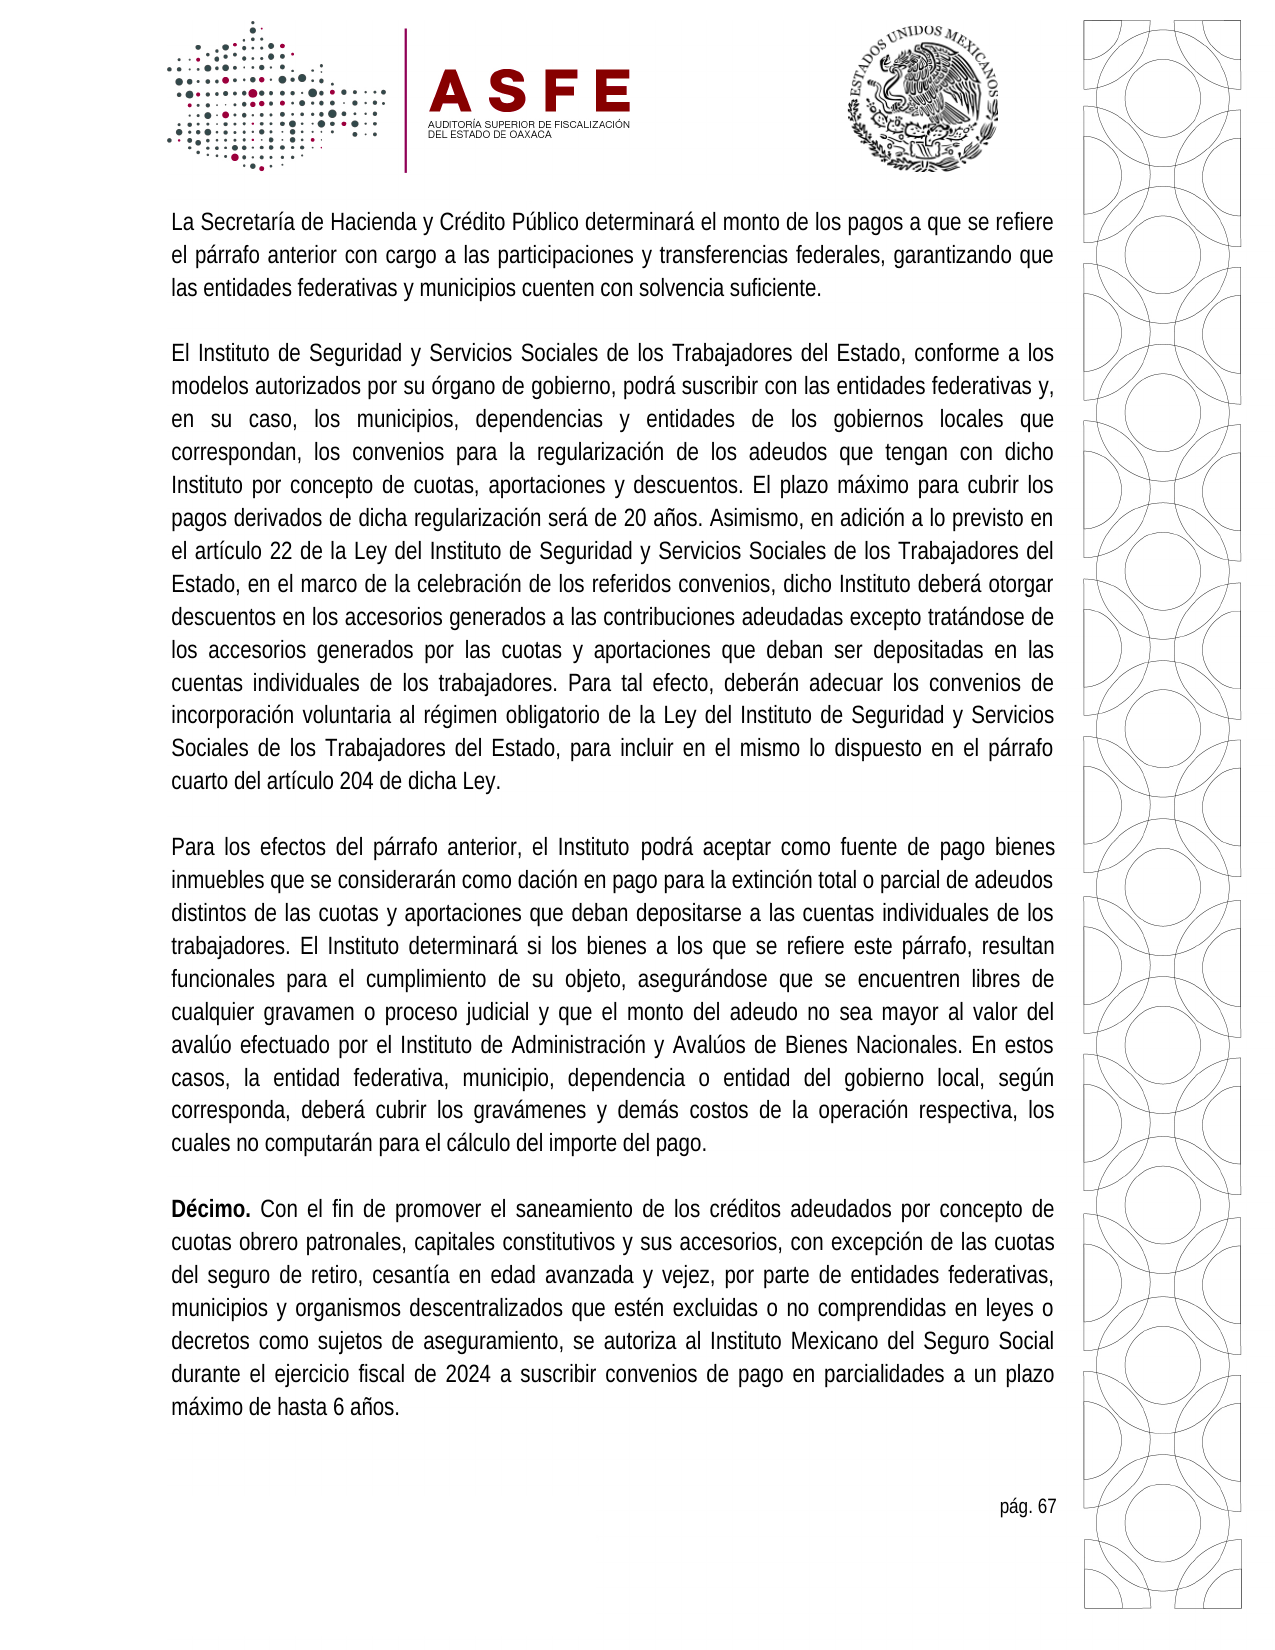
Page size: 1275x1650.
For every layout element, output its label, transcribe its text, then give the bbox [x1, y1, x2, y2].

text La Secretaría de Hacienda y Crédito Público determinará el monto de los pagos a que se refiere el párrafo anterior con cargo a las participaciones y transferencias federales, garantizando que las entidades federativas y municipios cuenten con solvencia suficiente. [171, 207, 1056, 301]
picture [167, 20, 1275, 1650]
text Para los efectos del párrafo anterior, el Instituto podrá aceptar como fuente de pago bienes inmuebles que se considerarán como dación en pago para la extinción total o parcial de adeudos distintos de las cuotas y aportaciones que deban depositarse a las cuentas individuales de los trabajadores. El Instituto determinará si los bienes a los que se refiere este párrafo, resultan funcionales para el cumplimiento de su objeto, asegurándose que se encuentren libres de cualquier gravamen o proceso judicial y que el monto del adeudo no sea mayor al valor del avalúo efectuado por el Instituto de Administración y Avalúos de Bienes Nacionales. En estos casos, la entidad federativa, municipio, dependencia o entidad del gobierno local, según corresponda, deberá cubrir los gravámenes y demás costos de la operación respectiva, los cuales no computarán para el cálculo del importe del pago. [171, 832, 1056, 1157]
text Décimo. Con el fin de promover el saneamiento de los créditos adeudados por concepto de cuotas obrero patronales, capitales constitutivos y sus accesorios, con excepción de las cuotas del seguro de retiro, cesantía en edad avanzada y vejez, por parte de entidades federativas, municipios y organismos descentralizados que estén excluidas o no comprendidas en leyes o decretos como sujetos de aseguramiento, se autoriza al Instituto Mexicano del Seguro Social durante el ejercicio fiscal de 2024 a suscribir convenios de pago en parcialidades a un plazo máximo de hasta 6 años. [171, 1194, 1056, 1420]
text El Instituto de Seguridad y Servicios Sociales de los Trabajadores del Estado, conforme a los modelos autorizados por su órgano de gobierno, podrá suscribir con las entidades federativas y, en su caso, los municipios, dependencias y entidades de los gobiernos locales que correspondan, los convenios para la regularización de los adeudos que tengan con dicho Instituto por concepto de cuotas, aportaciones y descuentos. El plazo máximo para cubrir los pagos derivados de dicha regularización será de 20 años. Asimismo, en adición a lo previsto en el artículo 22 de la Ley del Instituto de Seguridad y Servicios Sociales de los Trabajadores del Estado, en el marco de la celebración de los referidos convenios, dicho Instituto deberá otorgar descuentos en los accesorios generados a las contribuciones adeudadas excepto tratándose de los accesorios generados por las cuotas y aportaciones que deban ser depositadas en las cuentas individuales de los trabajadores. Para tal efecto, deberán adecuar los convenios de incorporación voluntaria al régimen obligatorio de la Ley del Instituto de Seguridad y Servicios Sociales de los Trabajadores del Estado, para incluir en el mismo lo dispuesto en el párrafo cuarto del artículo 204 de dicha Ley. [171, 338, 1056, 795]
